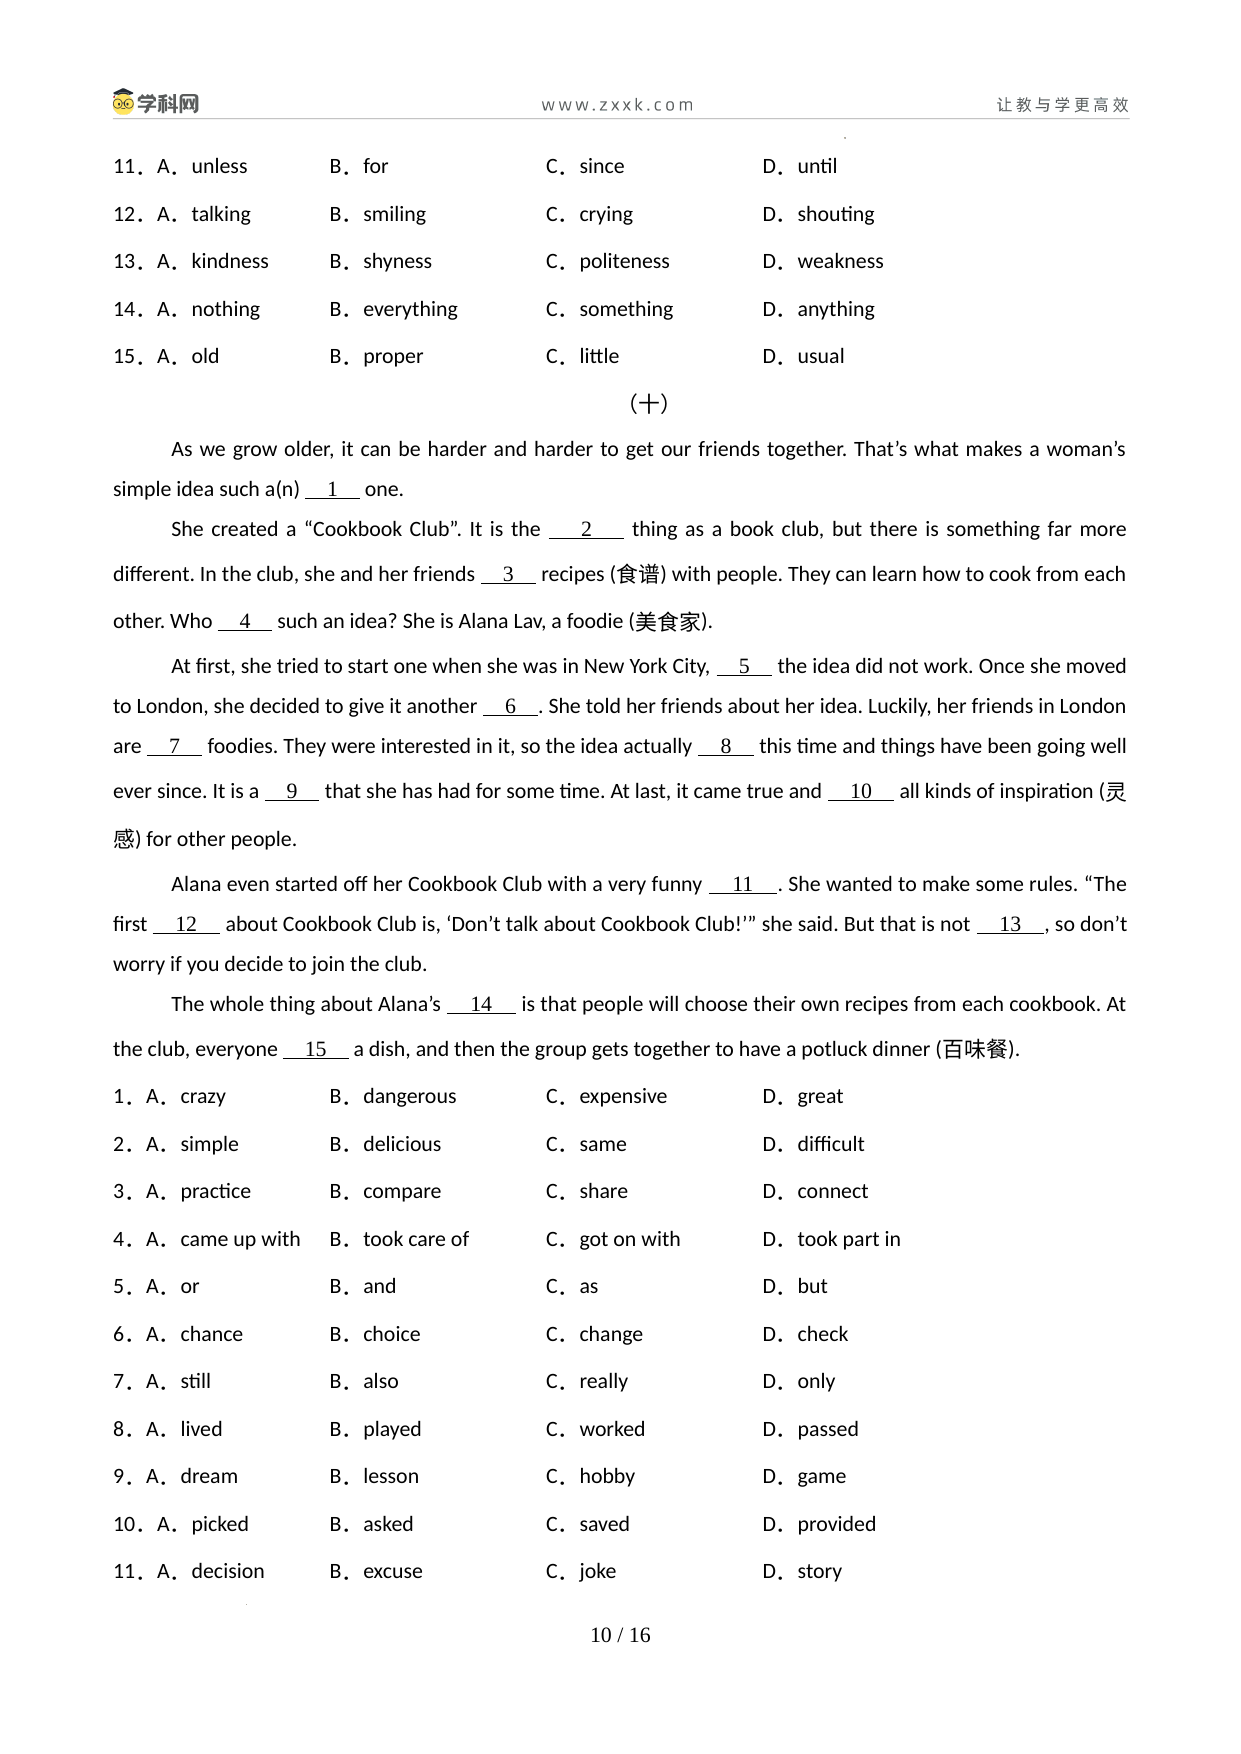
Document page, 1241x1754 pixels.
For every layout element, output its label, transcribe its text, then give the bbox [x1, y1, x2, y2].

text （十） [113, 387, 1127, 419]
text 14．A．nothing B．everything C．something D．anything [113, 292, 1127, 324]
text She created a “Cookbook Club”. It is the 2 thing as a book club, but there is something far more different. In the club, she and her friends 3 recipes (食谱) with people. They can learn how to cook from each other. Who 4 such an idea? She is Alana Lav, a foodie (美食家). [113, 515, 1127, 637]
text 5．A．or B．and C．as D．but [113, 1270, 1127, 1302]
text 3．A．practice B．compare C．share D．connect [113, 1175, 1127, 1207]
text 11．A．decision B．excuse C．joke D．story [113, 1555, 1127, 1587]
text As we grow older, it can be harder and harder to get our friends together. That’s what makes a woman’s simple idea such a(n) 1 one. [113, 435, 1127, 502]
text At first, she tried to start one when she was in New York City, 5 the idea did not work. Once she moved to London, she decided to give it another 6 . She told her friends about her idea. Luckily, her friends in London are 7 foodies. They were interested in it, so the idea actually 8 this time and things have been going well ever since. It is a 9 that she has had for some time. At last, it came true and 10 all kinds of inspiration (灵感) for other people. [113, 652, 1127, 854]
text 12．A．talking B．smiling C．crying D．shouting [113, 197, 1127, 229]
picture [112, 88, 1132, 120]
text 4．A．came up with B．took care of C．got on with D．took part in [113, 1222, 1127, 1254]
text 2．A．simple B．delicious C．same D．difficult [113, 1127, 1127, 1159]
text 7．A．still B．also C．really D．only [113, 1365, 1127, 1397]
text 8．A．lived B．played C．worked D．passed [113, 1412, 1127, 1444]
text 9．A．dream B．lesson C．hobby D．game [113, 1460, 1127, 1492]
text 15．A．old B．proper C．little D．usual [113, 340, 1127, 372]
text The whole thing about Alana’s 14 is that people will choose their own recipes from each cookbook. At the club, everyone 15 a dish, and then the group gets together to have a potluck dinner (百味餐). [113, 990, 1127, 1064]
text Alana even started off her Cookbook Club with a very funny 11 . She wanted to make some rules. “The first 12 about Cookbook Club is, ‘Don’t talk about Cookbook Club!’” she said. But that is not 13 , so don’t worry if you decide to join the club. [113, 870, 1127, 977]
text 13．A．kindness B．shyness C．politeness D．weakness [113, 245, 1127, 277]
text 10．A．picked B．asked C．saved D．provided [113, 1507, 1127, 1539]
text 11．A．unless B．for C．since D．until [113, 150, 1127, 182]
text 1．A．crazy B．dangerous C．expensive D．great [113, 1080, 1127, 1112]
text 6．A．chance B．choice C．change D．check [113, 1317, 1127, 1349]
